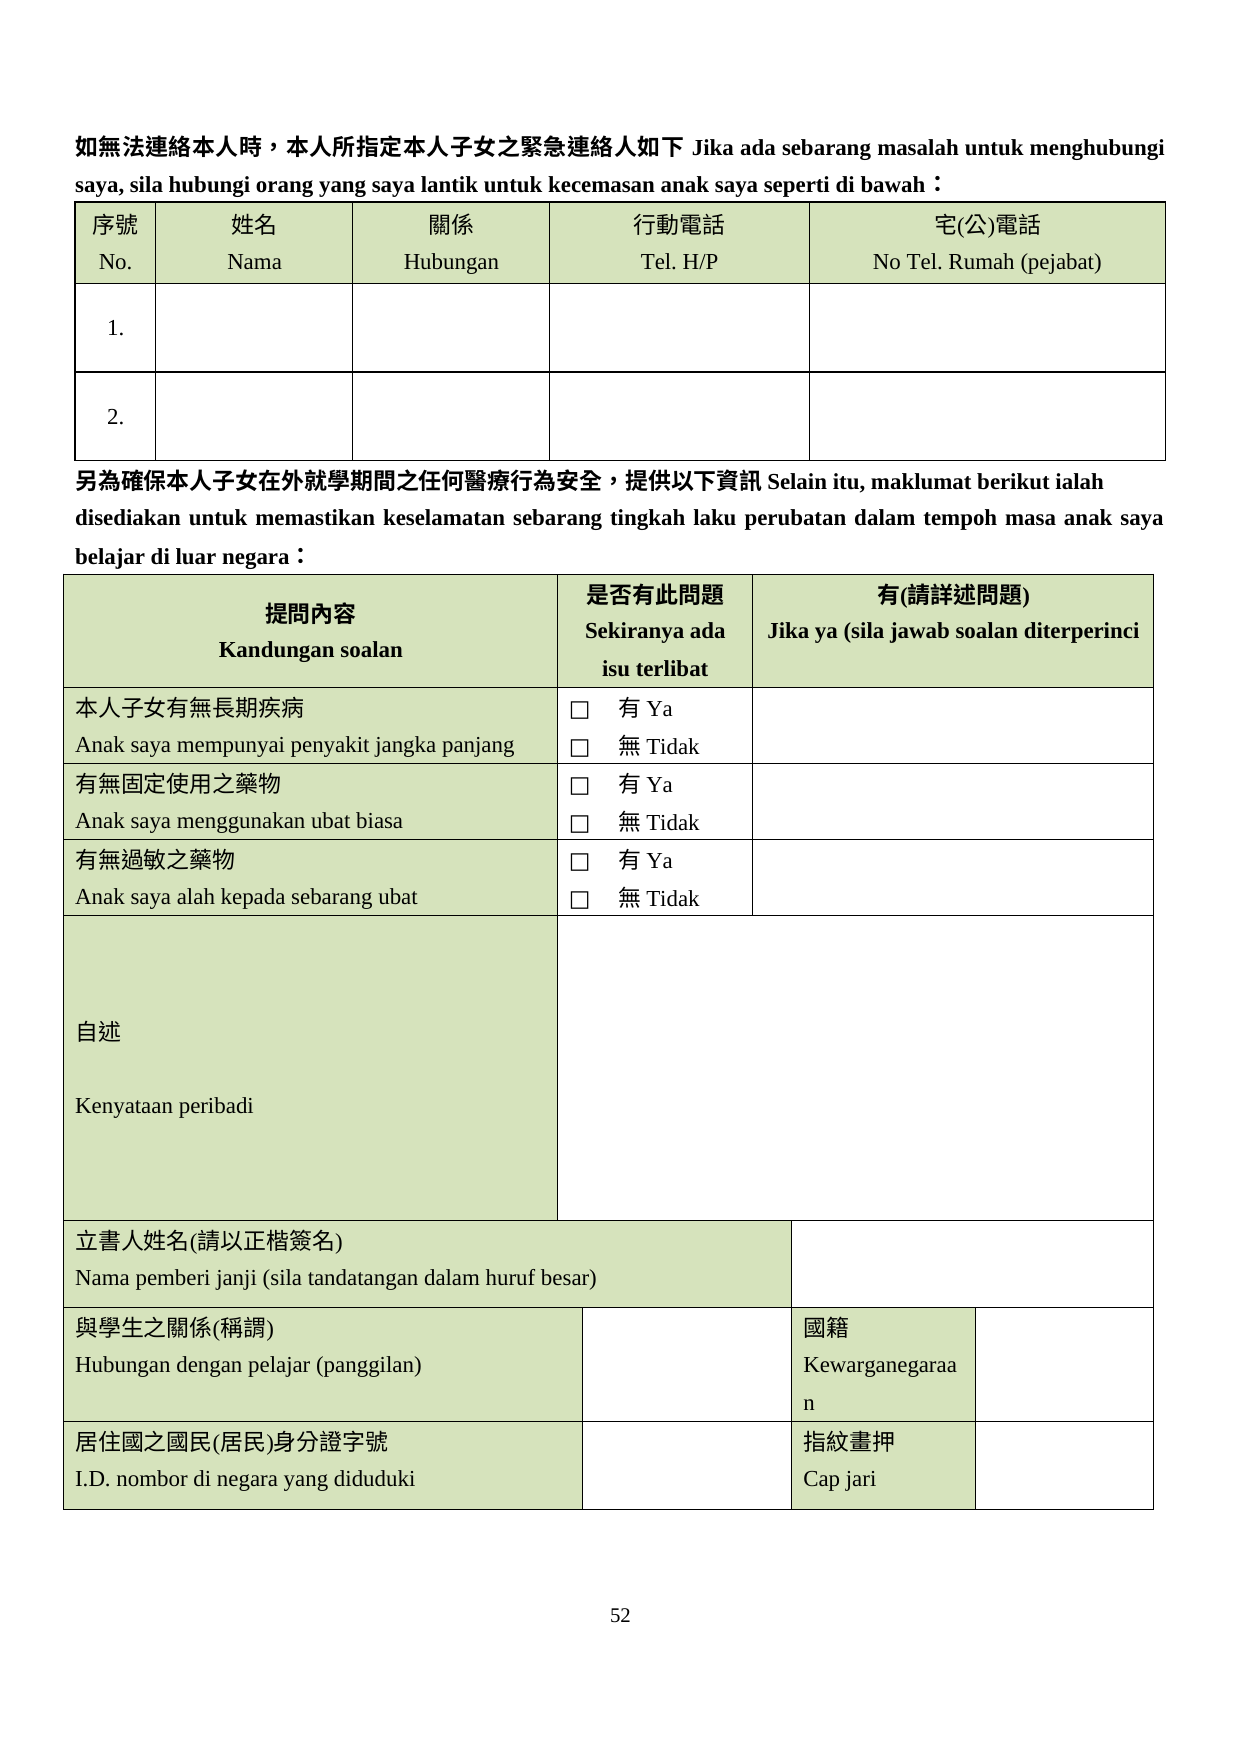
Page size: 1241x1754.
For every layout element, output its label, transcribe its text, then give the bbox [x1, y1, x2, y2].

table_cell 與學生之關係(稱謂) Hubungan dengan pelajar (panggilan) [64, 1308, 582, 1421]
table_cell 有無過敏之藥物 Anak saya alah kepada sebarang ubat [64, 840, 557, 915]
table_cell [156, 284, 352, 371]
table_cell 本人子女有無長期疾病 Anak saya mempunyai penyakit jangka panjang [64, 688, 557, 763]
table_cell 國籍 Kewarganegaraan [792, 1308, 975, 1421]
table_cell [792, 1221, 1153, 1307]
table_header 行動電話 Tel. H/P [550, 203, 809, 283]
table_cell 自述 Kenyataan peribadi [64, 916, 557, 1220]
table_cell [976, 1308, 1153, 1421]
table_cell [810, 373, 1165, 460]
table_cell 居住國之國民(居民)身分證字號 I.D. nombor di negara yang diduduki [64, 1422, 582, 1509]
table_cell [353, 284, 549, 371]
table_cell [753, 840, 1153, 915]
table_cell [558, 916, 1153, 1220]
table_header 有(請詳述問題) Jika ya (sila jawab soalan diterperinci [753, 575, 1153, 687]
table_cell [583, 1422, 791, 1509]
table_cell 有Ya 無Tidak [558, 840, 752, 915]
table_cell 有Ya 無Tidak [558, 764, 752, 839]
table_cell [583, 1308, 791, 1421]
text disediakan untuk memastikan keselamatan sebarang tingkah laku perubatan dalam tempoh masa anak saya belajar di luar negara： [75, 498, 1165, 573]
text 如無法連絡本人時，本人所指定本人子女之緊急連絡人如下 Jika ada sebarang masalah untuk menghubungi saya, sila hubungi orang yang saya lantik untuk kecemasan anak saya seperti di bawah： [75, 126, 1165, 201]
table_cell [810, 284, 1165, 371]
table_header 序號 No. [76, 203, 155, 283]
table_header 宅(公)電話 No Tel. Rumah (pejabat) [810, 203, 1165, 283]
table_cell 有無固定使用之藥物 Anak saya menggunakan ubat biasa [64, 764, 557, 839]
table_cell [753, 764, 1153, 839]
table_cell 有Ya 無Tidak [558, 688, 752, 763]
table_cell [550, 284, 809, 371]
table_cell 指紋畫押 Cap jari [792, 1422, 975, 1509]
table_header 提問內容 Kandungan soalan [64, 575, 557, 687]
table_cell [976, 1422, 1153, 1509]
table_cell [753, 688, 1153, 763]
table_header 關係 Hubungan [353, 203, 549, 283]
table_cell 立書人姓名(請以正楷簽名) Nama pemberi janji (sila tandatangan dalam huruf besar) [64, 1221, 791, 1307]
table_header 是否有此問題 Sekiranya ada isu terlibat [558, 575, 752, 687]
table_cell [156, 373, 352, 460]
table_header 姓名 Nama [156, 203, 352, 283]
table_cell 1. [76, 284, 155, 371]
text 另為確保本人子女在外就學期間之任何醫療行為安全，提供以下資訊Selain itu, maklumat berikut ialah [75, 461, 1165, 498]
table_cell 2. [76, 373, 155, 460]
table_cell [353, 373, 549, 460]
table_cell [550, 373, 809, 460]
